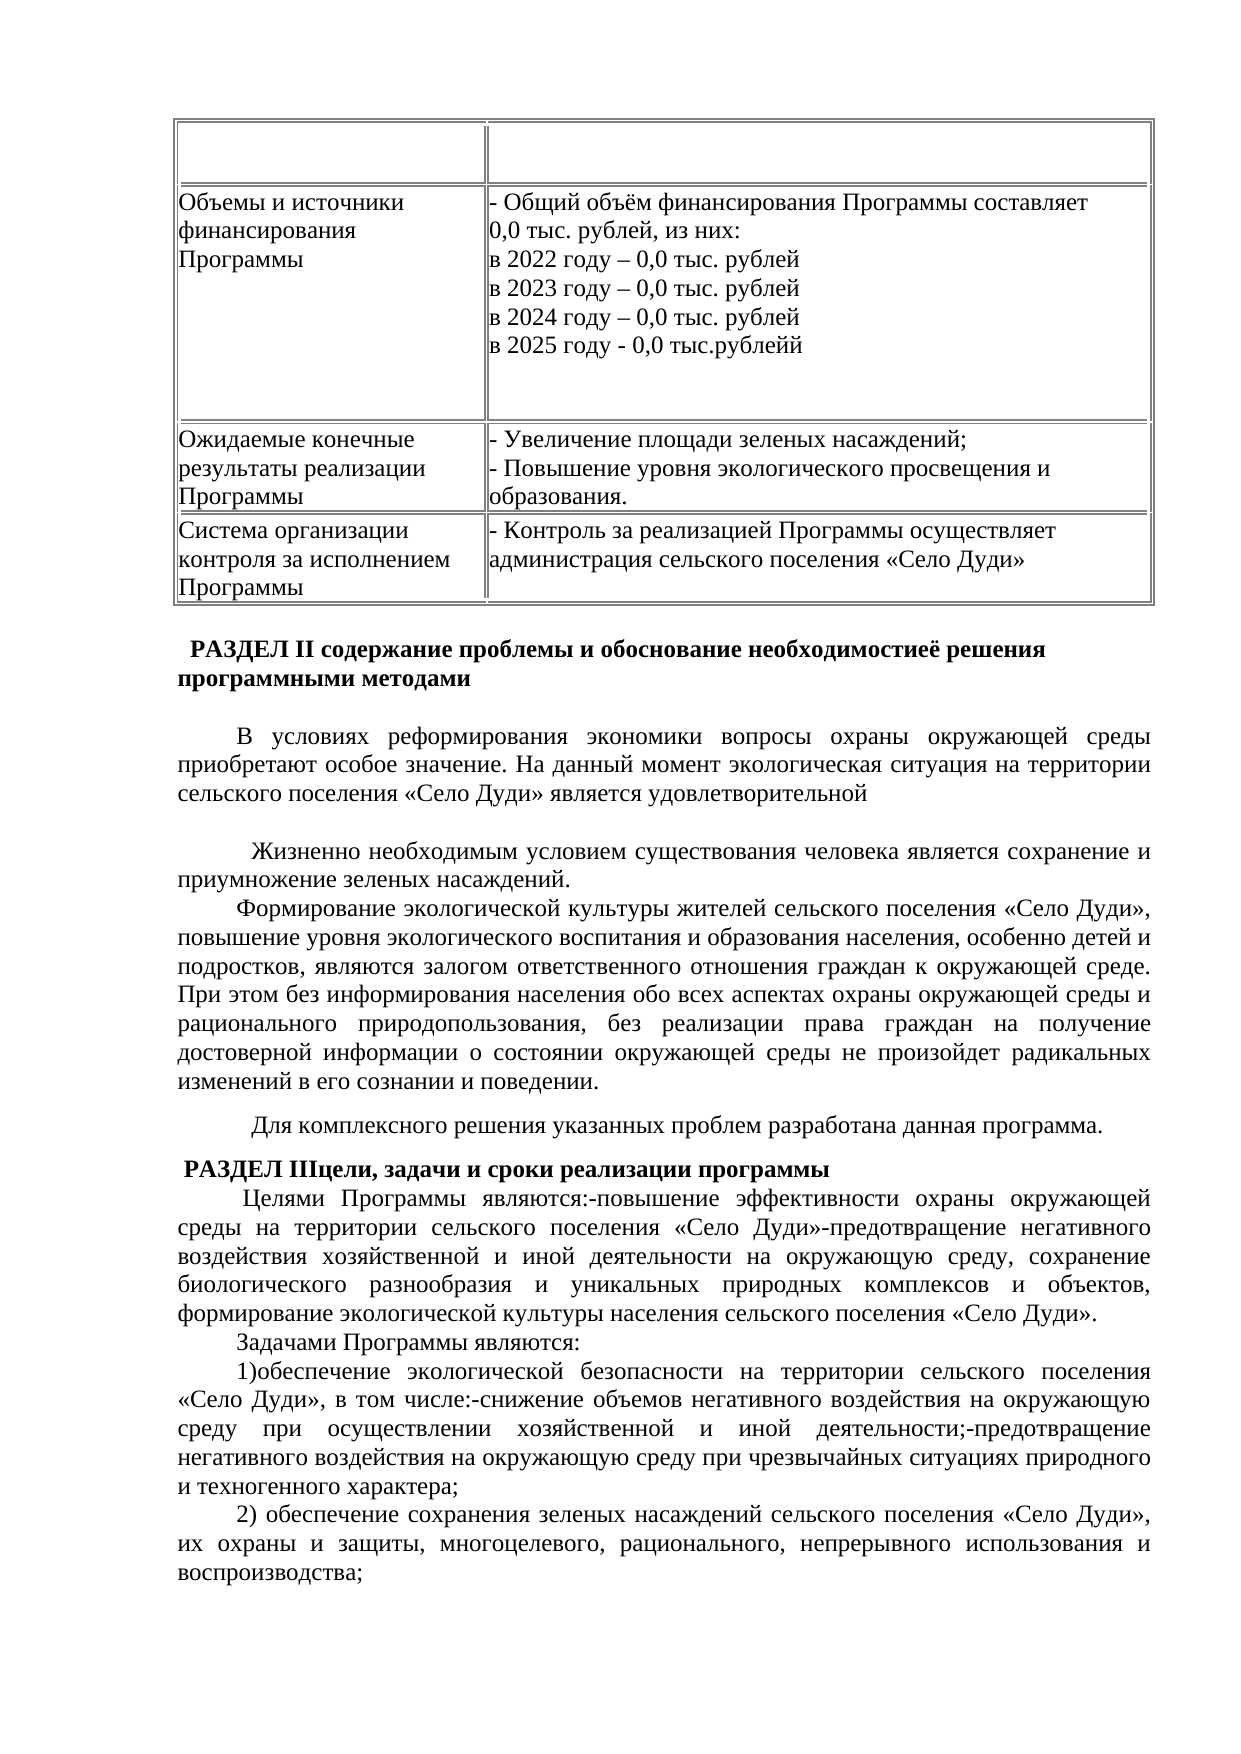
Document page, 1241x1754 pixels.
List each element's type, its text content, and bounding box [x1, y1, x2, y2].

text Формирование экологической культуры жителей сельского поселения «Село Дуди», повышение уровня экологического воспитания и образования населения, особенно детей и подростков, являются залогом ответственного отношения граждан к окружающей среде. При этом без информирования населения обо всех аспектах охраны окружающей среды и рационального природопользования, без реализации права граждан на получение достоверной информации о состоянии окружающей среды не произойдет радикальных изменений в его сознании и поведении. [177, 893, 1152, 1094]
table_cell Система организации контроля за исполнением Программы [176, 510, 487, 601]
text 2) обеспечение сохранения зеленых насаждений сельского поселения «Село Дуди», их охраны и защиты, многоцелевого, рационального, непрерывного использования и воспроизводства; [177, 1499, 1152, 1586]
table_cell - Контроль за реализацией Программы осуществляет администрация сельского поселения «Село Дуди» [487, 510, 1153, 601]
table_cell Объемы и источники финансирования Программы [176, 182, 487, 419]
text РАЗДЕЛ IIIцели, задачи и сроки реализации программы [177, 1154, 1152, 1183]
table_cell Ожидаемые конечные результаты реализации Программы [176, 419, 487, 510]
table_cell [487, 122, 1150, 182]
text Целями Программы являются:-повышение эффективности охраны окружающей среды на территории сельского поселения «Село Дуди»-предотвращение негативного воздействия хозяйственной и иной деятельности на окружающую среду, сохранение биологического разнообразия и уникальных природных комплексов и объектов, формирование экологической культуры населения сельского поселения «Село Дуди». [177, 1183, 1152, 1327]
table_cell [176, 120, 487, 182]
text РАЗДЕЛ II содержание проблемы и обоснование необходимостиеё решения программными методами [177, 634, 1152, 692]
table_cell - Увеличение площади зеленых насаждений; - Повышение уровня экологического просвещения и образования. [487, 419, 1153, 510]
text Жизненно необходимым условием существования человека является сохранение и приумножение зеленых насаждений. [177, 836, 1152, 893]
text Задачами Программы являются: [177, 1327, 1152, 1356]
text Для комплексного решения указанных проблем разработана данная программа. [177, 1110, 1152, 1139]
table_cell - Общий объём финансирования Программы составляет 0,0 тыс. рублей, из них: в 2022 году – 0,0 тыс. рублей в 2023 году – 0,0 тыс. рублей в 2024 году – 0,0 тыс. рублей в 2025 году - 0,0 тыс.рублейй [487, 182, 1153, 419]
text В условиях реформирования экономики вопросы охраны окружающей среды приобретают особое значение. На данный момент экологическая ситуация на территории сельского поселения «Село Дуди» является удовлетворительной [177, 721, 1152, 807]
text 1)обеспечение экологической безопасности на территории сельского поселения «Село Дуди», в том числе:-снижение объемов негативного воздействия на окружающую среду при осуществлении хозяйственной и иной деятельности;-предотвращение негативного воздействия на окружающую среду при чрезвычайных ситуациях природного и техногенного характера; [177, 1356, 1152, 1499]
